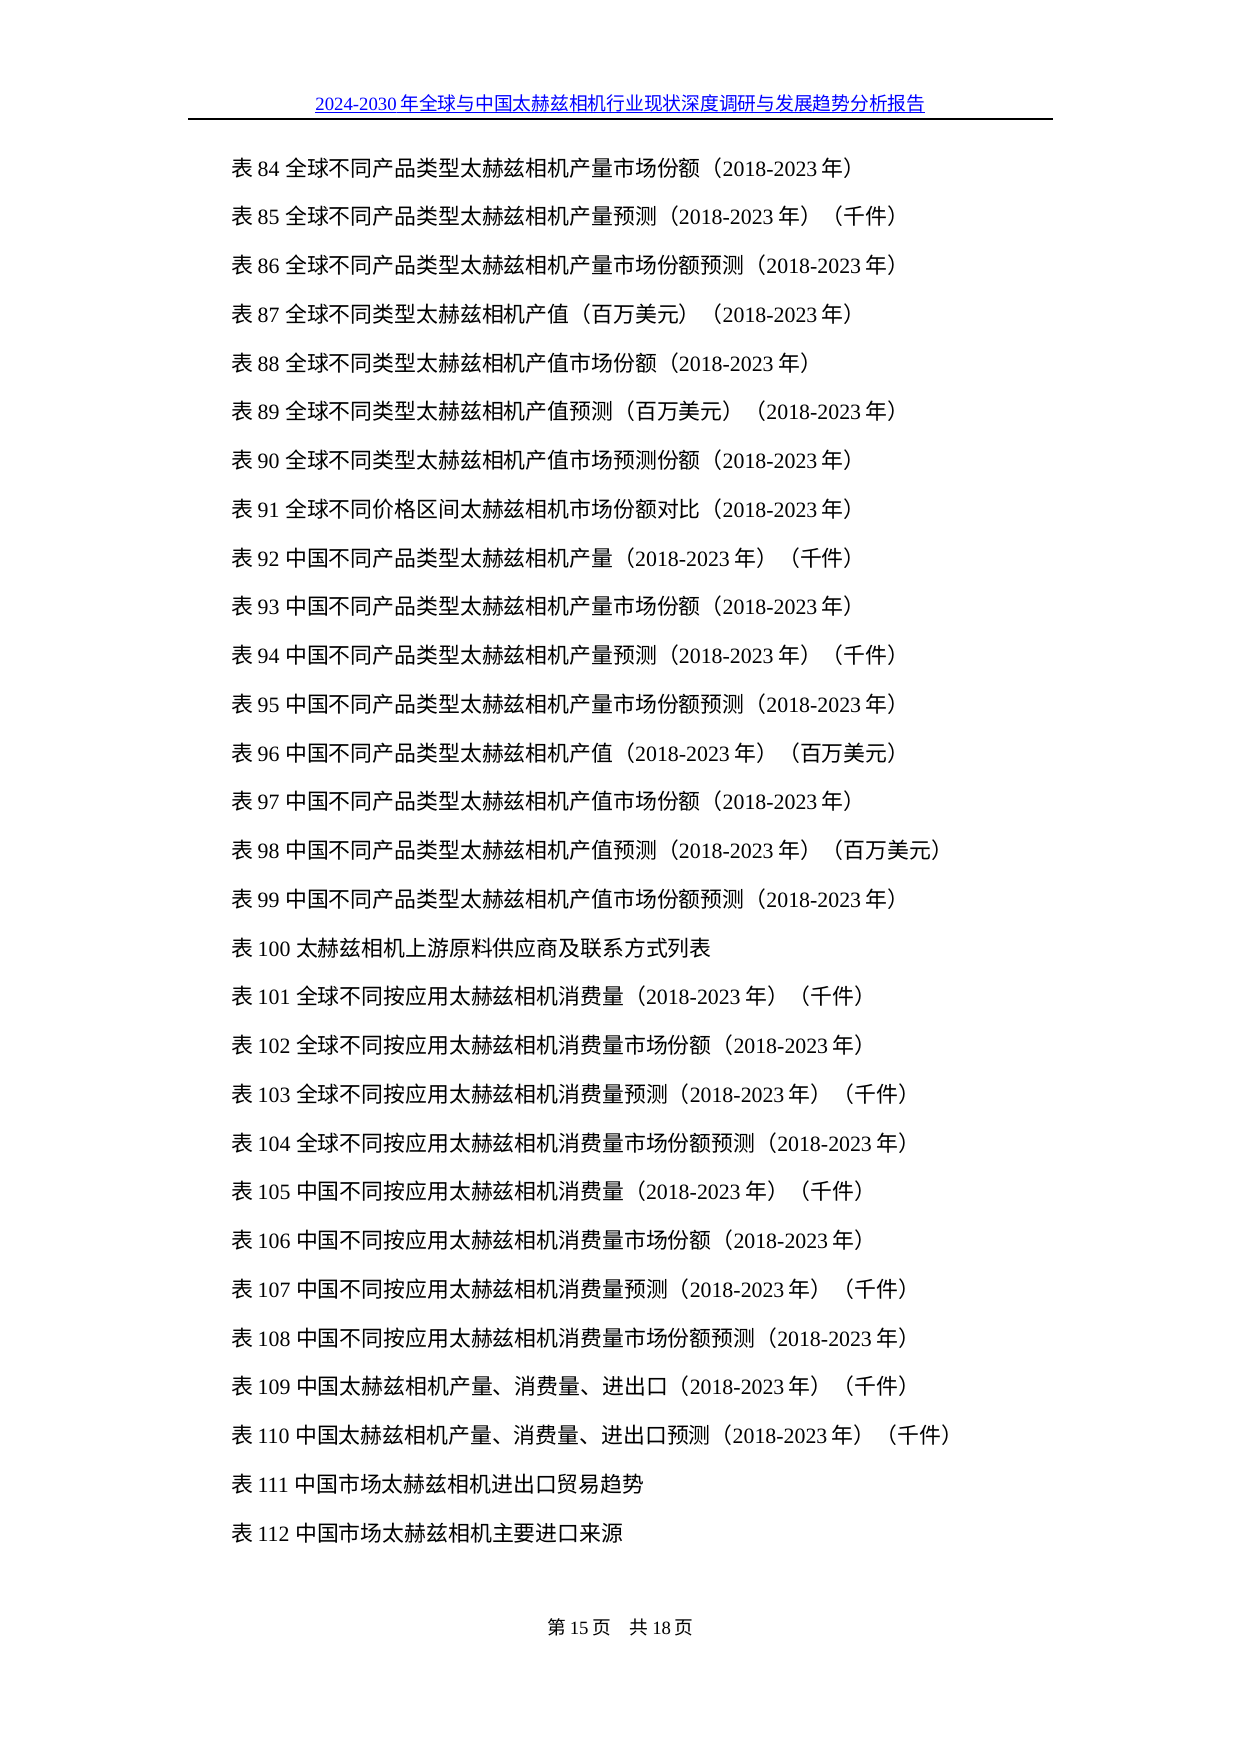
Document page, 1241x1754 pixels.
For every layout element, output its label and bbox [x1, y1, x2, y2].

text [187, 150, 1053, 1548]
